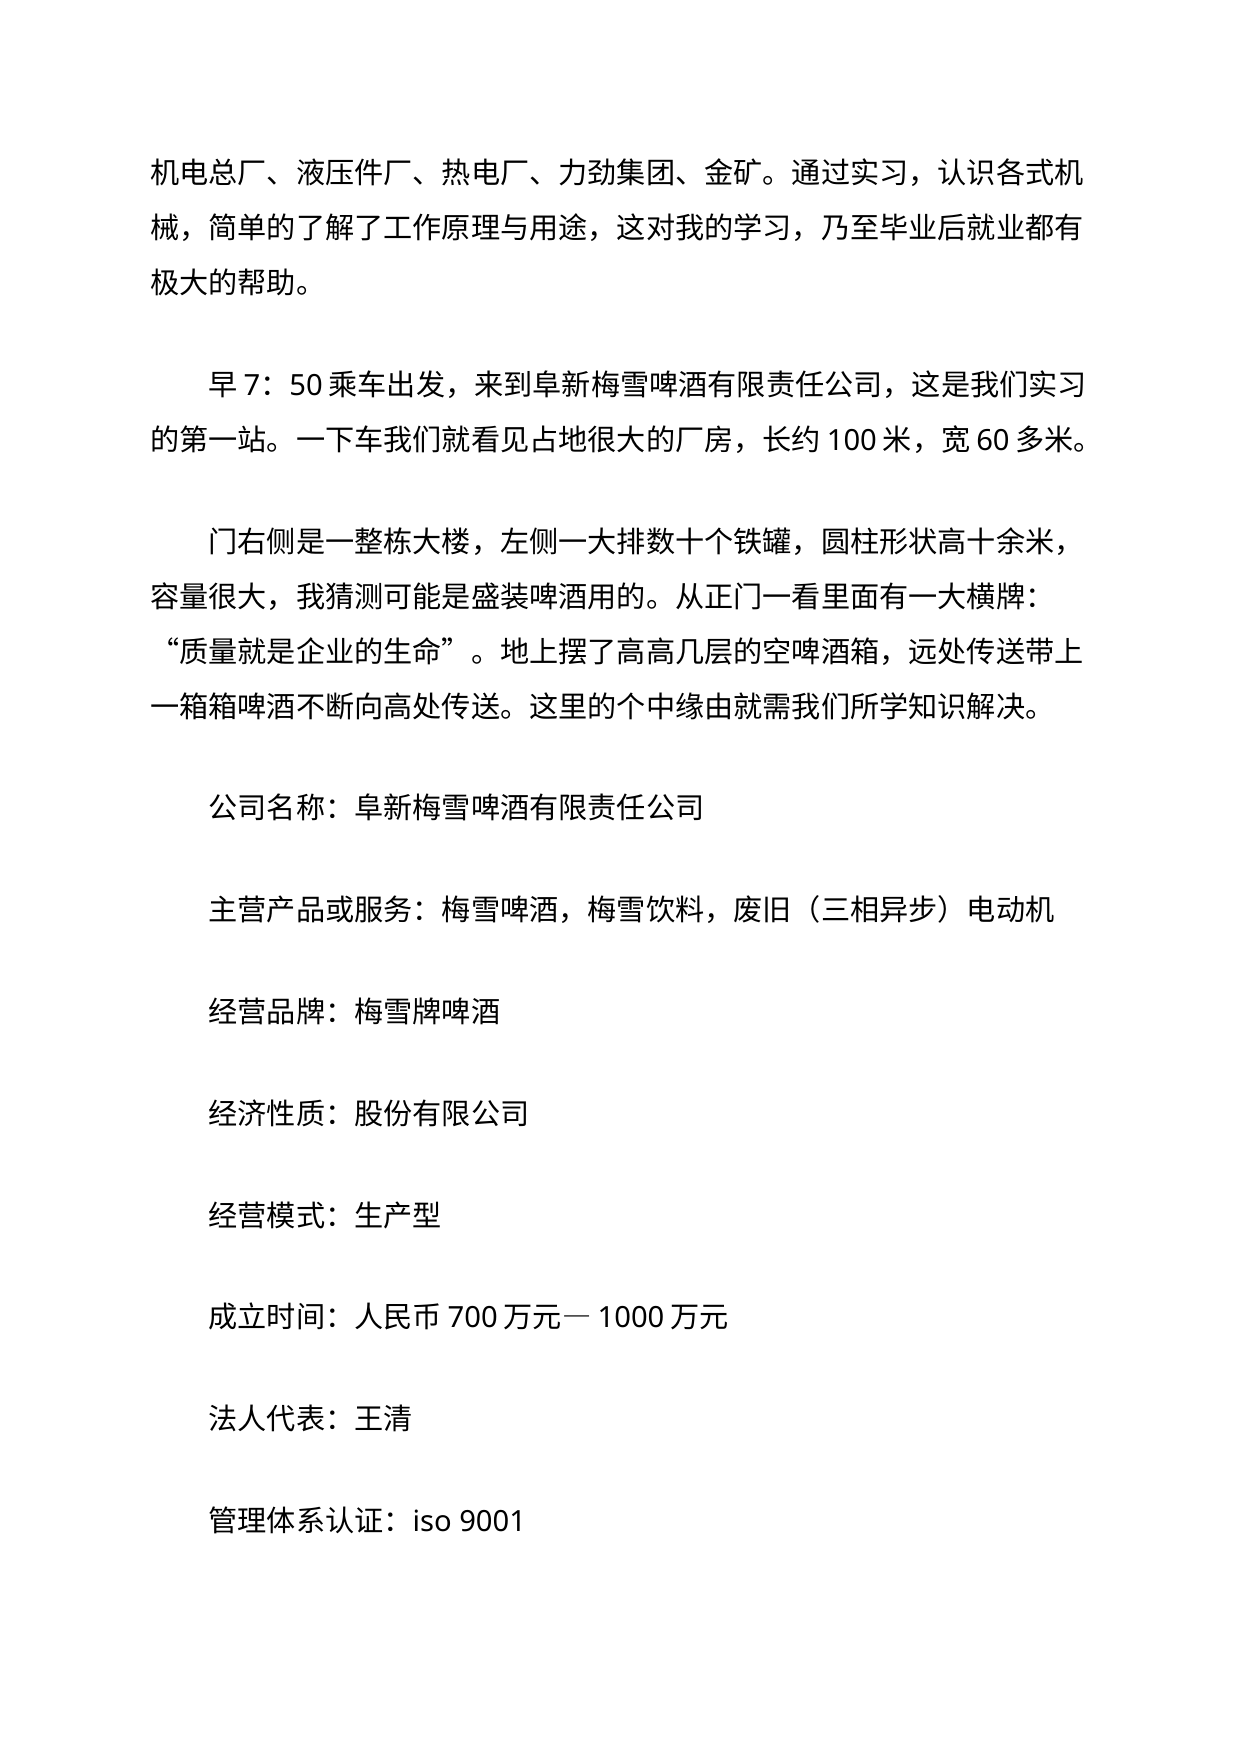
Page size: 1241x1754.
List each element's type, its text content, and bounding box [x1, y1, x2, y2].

text 管理体系认证：iso 9001 [150, 1498, 1090, 1540]
text 经营模式：生产型 [150, 1192, 1090, 1234]
text 公司名称：阜新梅雪啤酒有限责任公司 [150, 785, 1090, 827]
text 经营品牌：梅雪牌啤酒 [150, 988, 1090, 1031]
text 门右侧是一整栋大楼，左侧一大排数十个铁罐，圆柱形状高十余米，容量很大，我猜测可能是盛装啤酒用的。从正门一看里面有一大横牌：“质量就是企业的生命”。地上摆了高高几层的空啤酒箱，远处传送带上一箱箱啤酒不断向高处传送。这里的个中缘由就需我们所学知识解决。 [150, 518, 1090, 726]
text 经济性质：股份有限公司 [150, 1090, 1090, 1133]
text 早7：50乘车出发，来到阜新梅雪啤酒有限责任公司，这是我们实习的第一站。一下车我们就看见占地很大的厂房，长约100米，宽60多米。 [150, 362, 1090, 459]
text 主营产品或服务：梅雪啤酒，梅雪饮料，废旧（三相异步）电动机 [150, 887, 1090, 929]
text 法人代表：王清 [150, 1396, 1090, 1438]
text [150, 150, 1090, 302]
text 成立时间：人民币700万元— 1000万元 [150, 1294, 1090, 1336]
